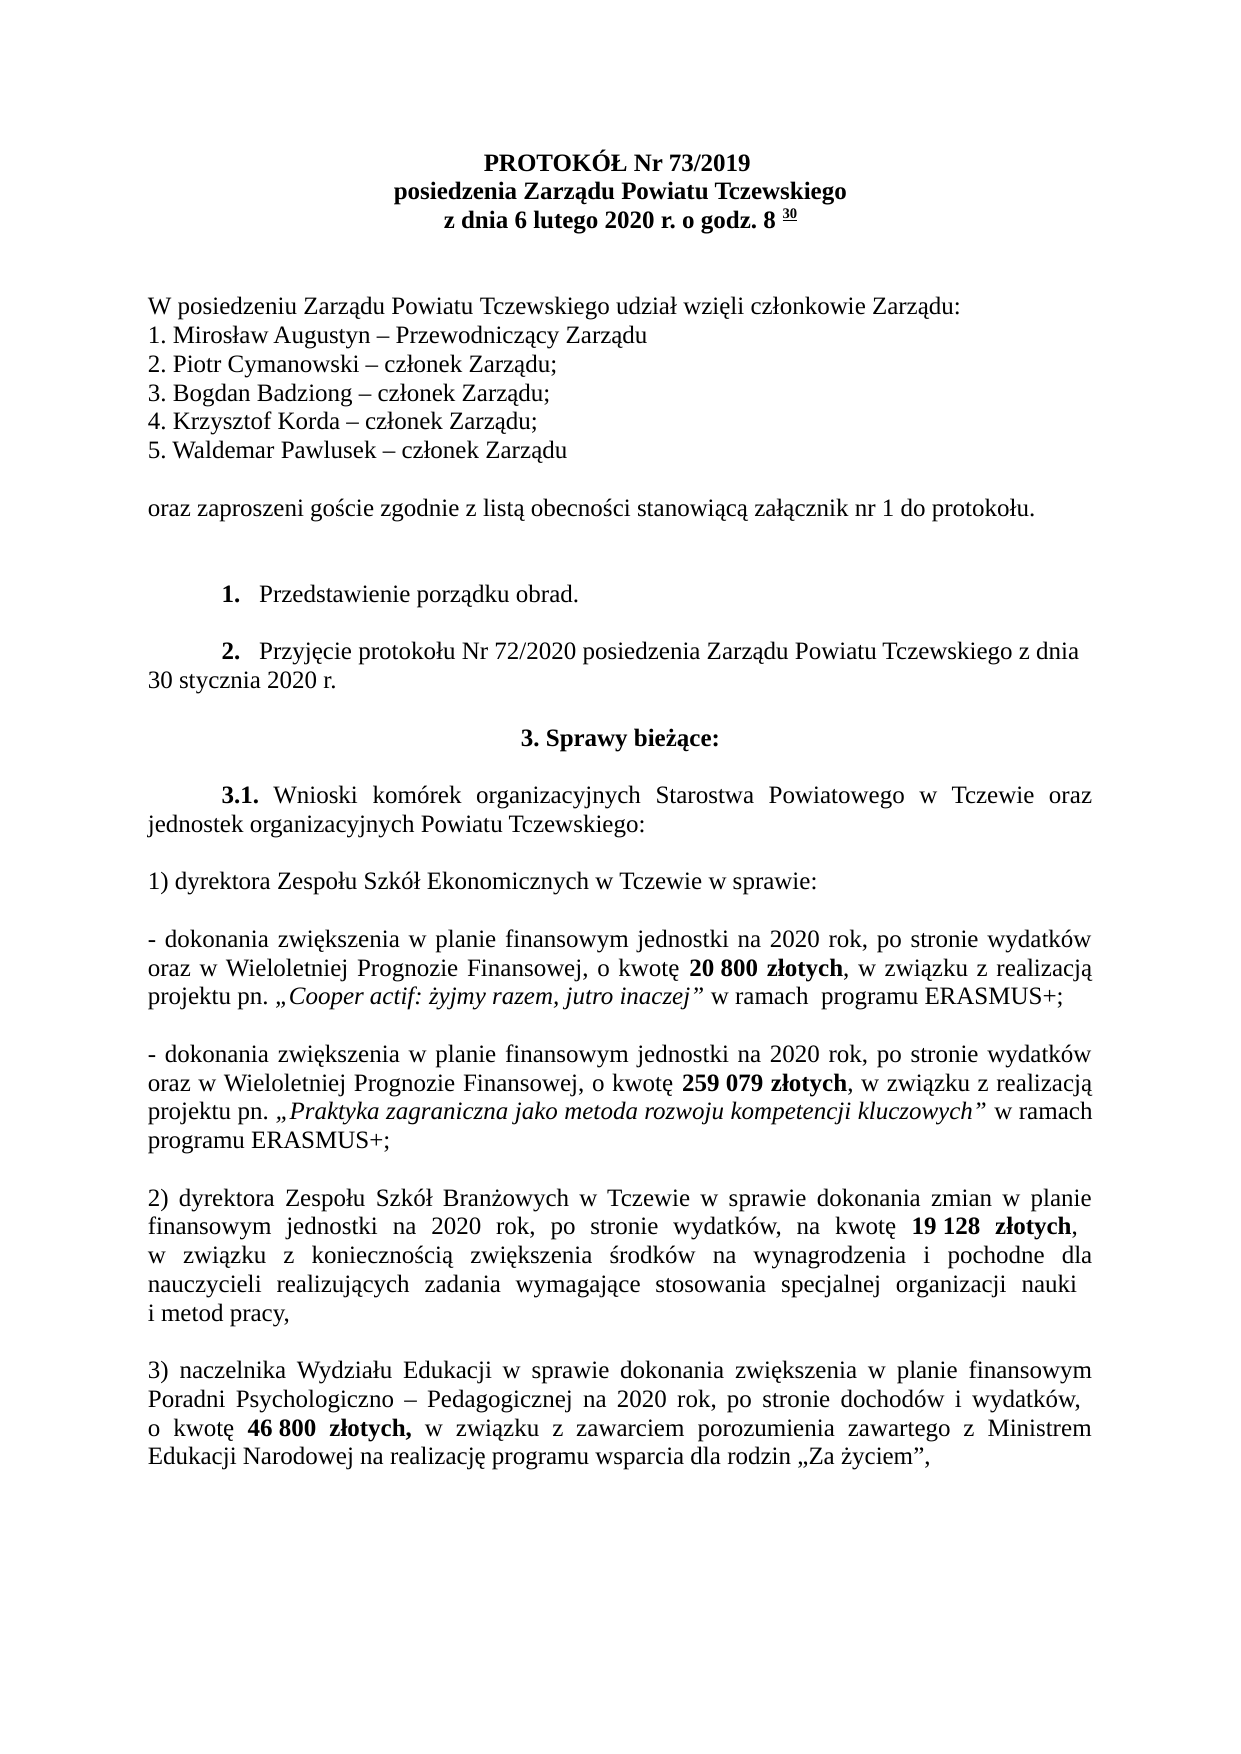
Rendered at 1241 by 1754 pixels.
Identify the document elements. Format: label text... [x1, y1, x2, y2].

text 3. Sprawy bieżące: [148, 723, 1093, 751]
text PROTOKÓŁ Nr 73/2019 posiedzenia Zarządu Powiatu Tczewskiego [148, 148, 1093, 205]
text 1) dyrektora Zespołu Szkół Ekonomicznych w Tczewie w sprawie: [148, 866, 1093, 895]
text - dokonania zwiększenia w planie finansowym jednostki na 2020 rok, po stronie wydatków oraz w Wieloletniej Prognozie Finansowej, o kwotę 259 079 złotych, w związku z realizacją projektu pn. „Praktyka zagraniczna jako metoda rozwoju kompetencji kluczowych” w ramach programu ERASMUS+; [148, 1039, 1093, 1154]
text 30 stycznia 2020 r. [148, 665, 1093, 694]
text 3.1. Wnioski komórek organizacyjnych Starostwa Powiatowego w Tczewie oraz jednostek organizacyjnych Powiatu Tczewskiego: [148, 780, 1093, 838]
text 2) dyrektora Zespołu Szkół Branżowych w Tczewie w sprawie dokonania zmian w planie finansowym jednostki na 2020 rok, po stronie wydatków, na kwotę 19 128 złotych, w związku z koniecznością zwiększenia środków na wynagrodzenia i pochodne dla nauczycieli realizujących zadania wymagające stosowania specjalnej organizacji nauki i metod pracy, [148, 1183, 1093, 1326]
text - dokonania zwiększenia w planie finansowym jednostki na 2020 rok, po stronie wydatków oraz w Wieloletniej Prognozie Finansowej, o kwotę 20 800 złotych, w związku z realizacją projektu pn. „Cooper actif: żyjmy razem, jutro inaczej” w ramach programu ERASMUS+; [148, 924, 1093, 1010]
text 1. Mirosław Augustyn – Przewodniczący Zarządu [148, 320, 1093, 349]
text 4. Krzysztof Korda – członek Zarządu; [148, 406, 1093, 435]
list Przyjęcie protokołu Nr 72/2020 posiedzenia Zarządu Powiatu Tczewskiego z dnia [221, 636, 1093, 665]
list Przedstawienie porządku obrad. [221, 579, 1093, 608]
text 2. Piotr Cymanowski – członek Zarządu; [148, 349, 1093, 378]
text 3) naczelnika Wydziału Edukacji w sprawie dokonania zwiększenia w planie finansowym Poradni Psychologiczno – Pedagogicznej na 2020 rok, po stronie dochodów i wydatków, o kwotę 46 800 złotych, w związku z zawarciem porozumienia zawartego z Ministrem Edukacji Narodowej na realizację programu wsparcia dla rodzin „Za życiem”, [148, 1355, 1093, 1470]
text 3. Bogdan Badziong – członek Zarządu; [148, 378, 1093, 406]
text oraz zaproszeni goście zgodnie z listą obecności stanowiącą załącznik nr 1 do protokołu. [148, 493, 1093, 521]
text 5. Waldemar Pawlusek – członek Zarządu [148, 435, 1093, 464]
text W posiedzeniu Zarządu Powiatu Tczewskiego udział wzięli członkowie Zarządu: [148, 291, 1093, 320]
text z dnia 6 lutego 2020 r. o godz. 8 30 [148, 205, 1093, 234]
